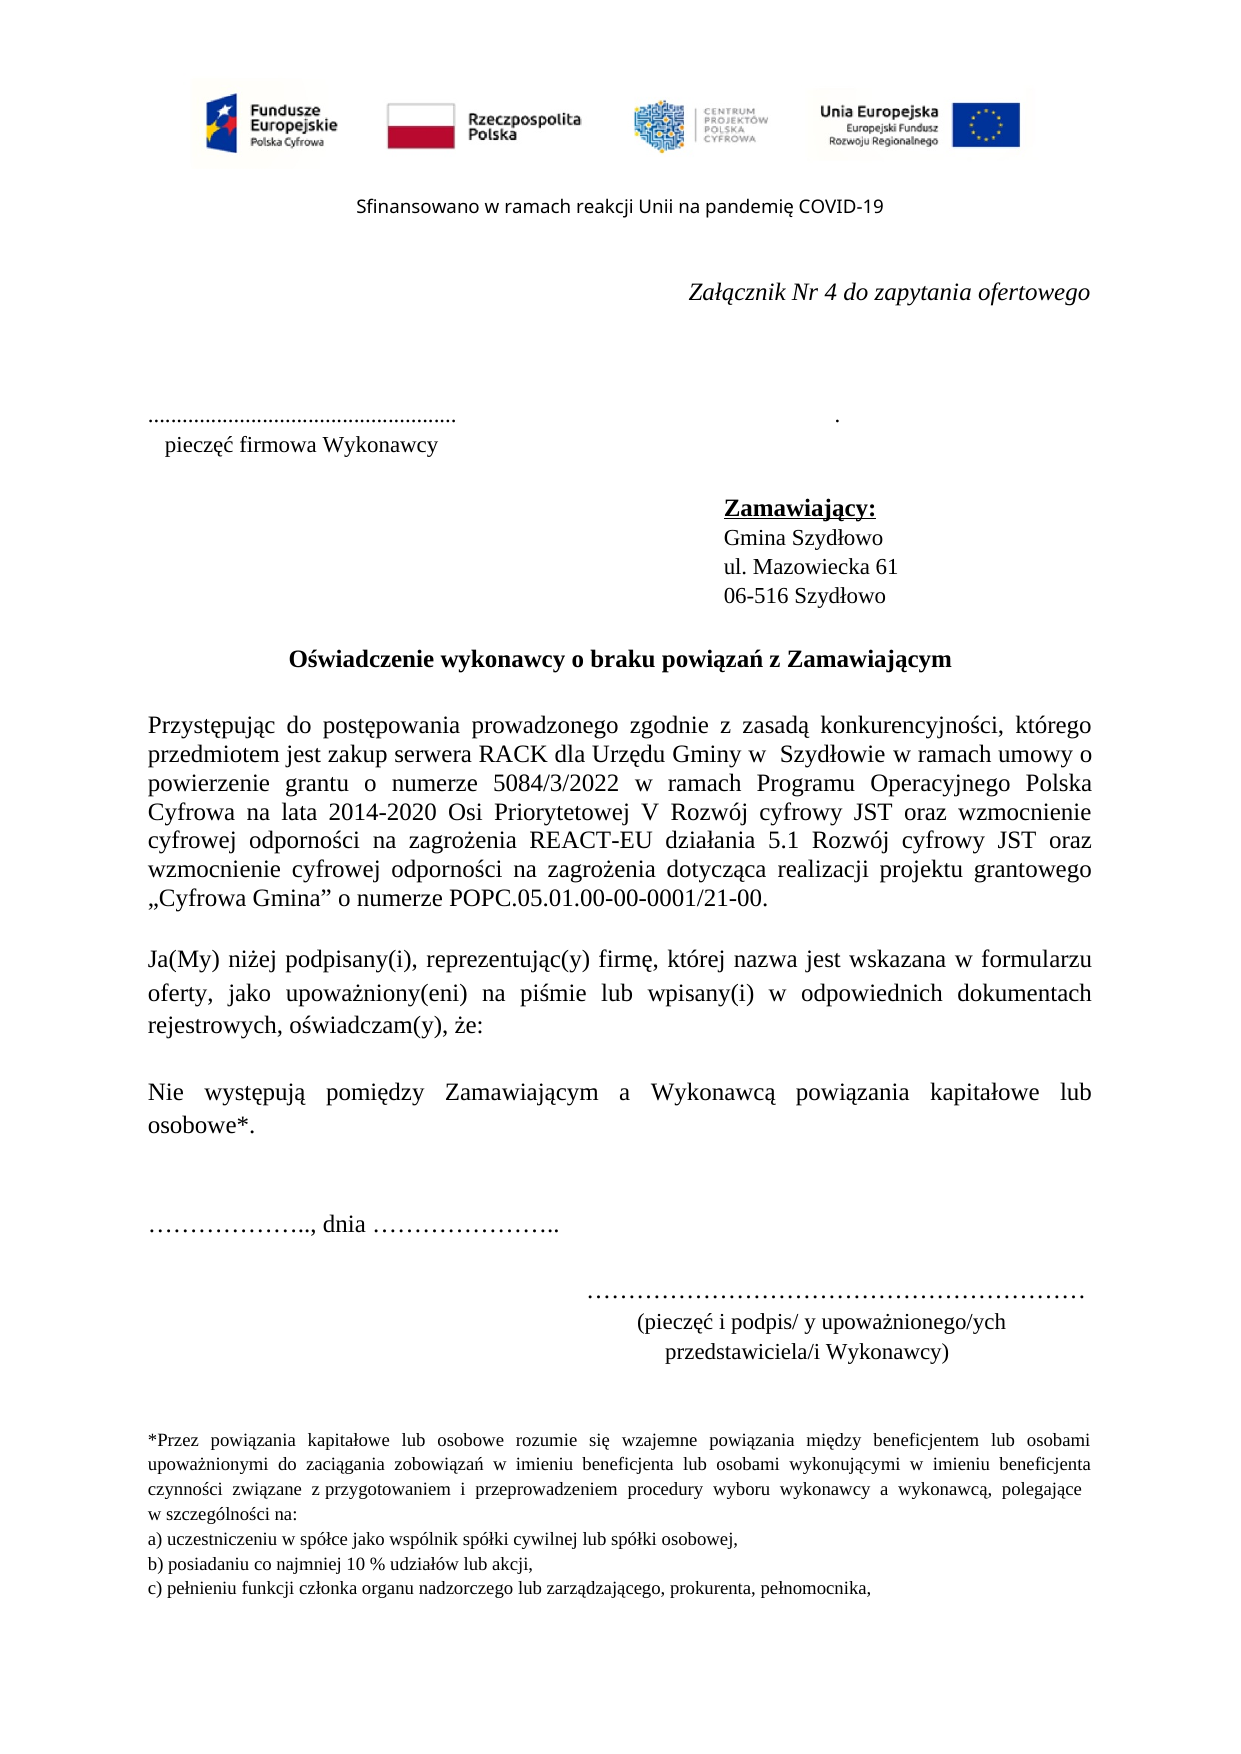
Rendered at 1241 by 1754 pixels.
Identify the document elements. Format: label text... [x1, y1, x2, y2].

text *Przez powiązania kapitałowe lub osobowe rozumie się wzajemne powiązania między beneficjentem lub osobami upoważnionymi do zaciągania zobowiązań w imieniu beneficjenta lub osobami wykonującymi w imieniu beneficjenta czynności związane z przygotowaniem i przeprowadzeniem procedury wyboru wykonawcy a wykonawcą, polegające w szczególności na: [148, 1428, 1093, 1524]
text c) pełnieniu funkcji członka organu nadzorczego lub zarządzającego, prokurenta, pełnomocnika, [148, 1577, 1093, 1599]
text Oświadczenie wykonawcy o braku powiązań z Zamawiającym [148, 644, 1093, 673]
text Gmina Szydłowo [723, 524, 1093, 551]
text przedstawiciela/i Wykonawcy) [443, 1338, 1093, 1364]
text pieczęć firmowa Wykonawcy [148, 431, 1093, 457]
text Załącznik Nr 4 do zapytania ofertowego [148, 277, 1093, 306]
text ul. Mazowiecka 61 [723, 553, 1093, 580]
text (pieczęć i podpis/ y upoważnionego/ych [443, 1308, 1093, 1334]
text Ja(My) niżej podpisany(i), reprezentując(y) firmę, której nazwa jest wskazana w formularzu oferty, jako upoważniony(eni) na piśmie lub wpisany(i) w odpowiednich dokumentach rejestrowych, oświadczam(y), że: [148, 944, 1093, 1039]
text ...................................................... . [148, 401, 1093, 427]
text 06-516 Szydłowo [723, 582, 1093, 609]
text a) uczestniczeniu w spółce jako wspólnik spółki cywilnej lub spółki osobowej, [148, 1528, 1093, 1549]
picture [147, 73, 1093, 193]
text b) posiadaniu co najmniej 10 % udziałów lub akcji, [148, 1552, 1093, 1574]
text Przystępując do postępowania prowadzonego zgodnie z zasadą konkurencyjności, którego przedmiotem jest zakup serwera RACK dla Urzędu Gminy w Szydłowie w ramach umowy o powierzenie grantu o numerze 5084/3/2022 w ramach Programu Operacyjnego Polska Cyfrowa na lata 2014-2020 Osi Priorytetowej V Rozwój cyfrowy JST oraz wzmocnienie cyfrowej odporności na zagrożenia REACT-EU działania 5.1 Rozwój cyfrowy JST oraz wzmocnienie cyfrowej odporności na zagrożenia dotycząca realizacji projektu grantowego „Cyfrowa Gmina” o numerze POPC.05.01.00-00-0001/21-00. [148, 710, 1093, 912]
text …………………………………………………… [523, 1275, 1093, 1303]
text Zamawiający: [723, 493, 1093, 522]
text Nie występują pomiędzy Zamawiającym a Wykonawcą powiązania kapitałowe lub osobowe*. [148, 1077, 1093, 1138]
text ……………….., dnia ………………….. [148, 1209, 1093, 1237]
